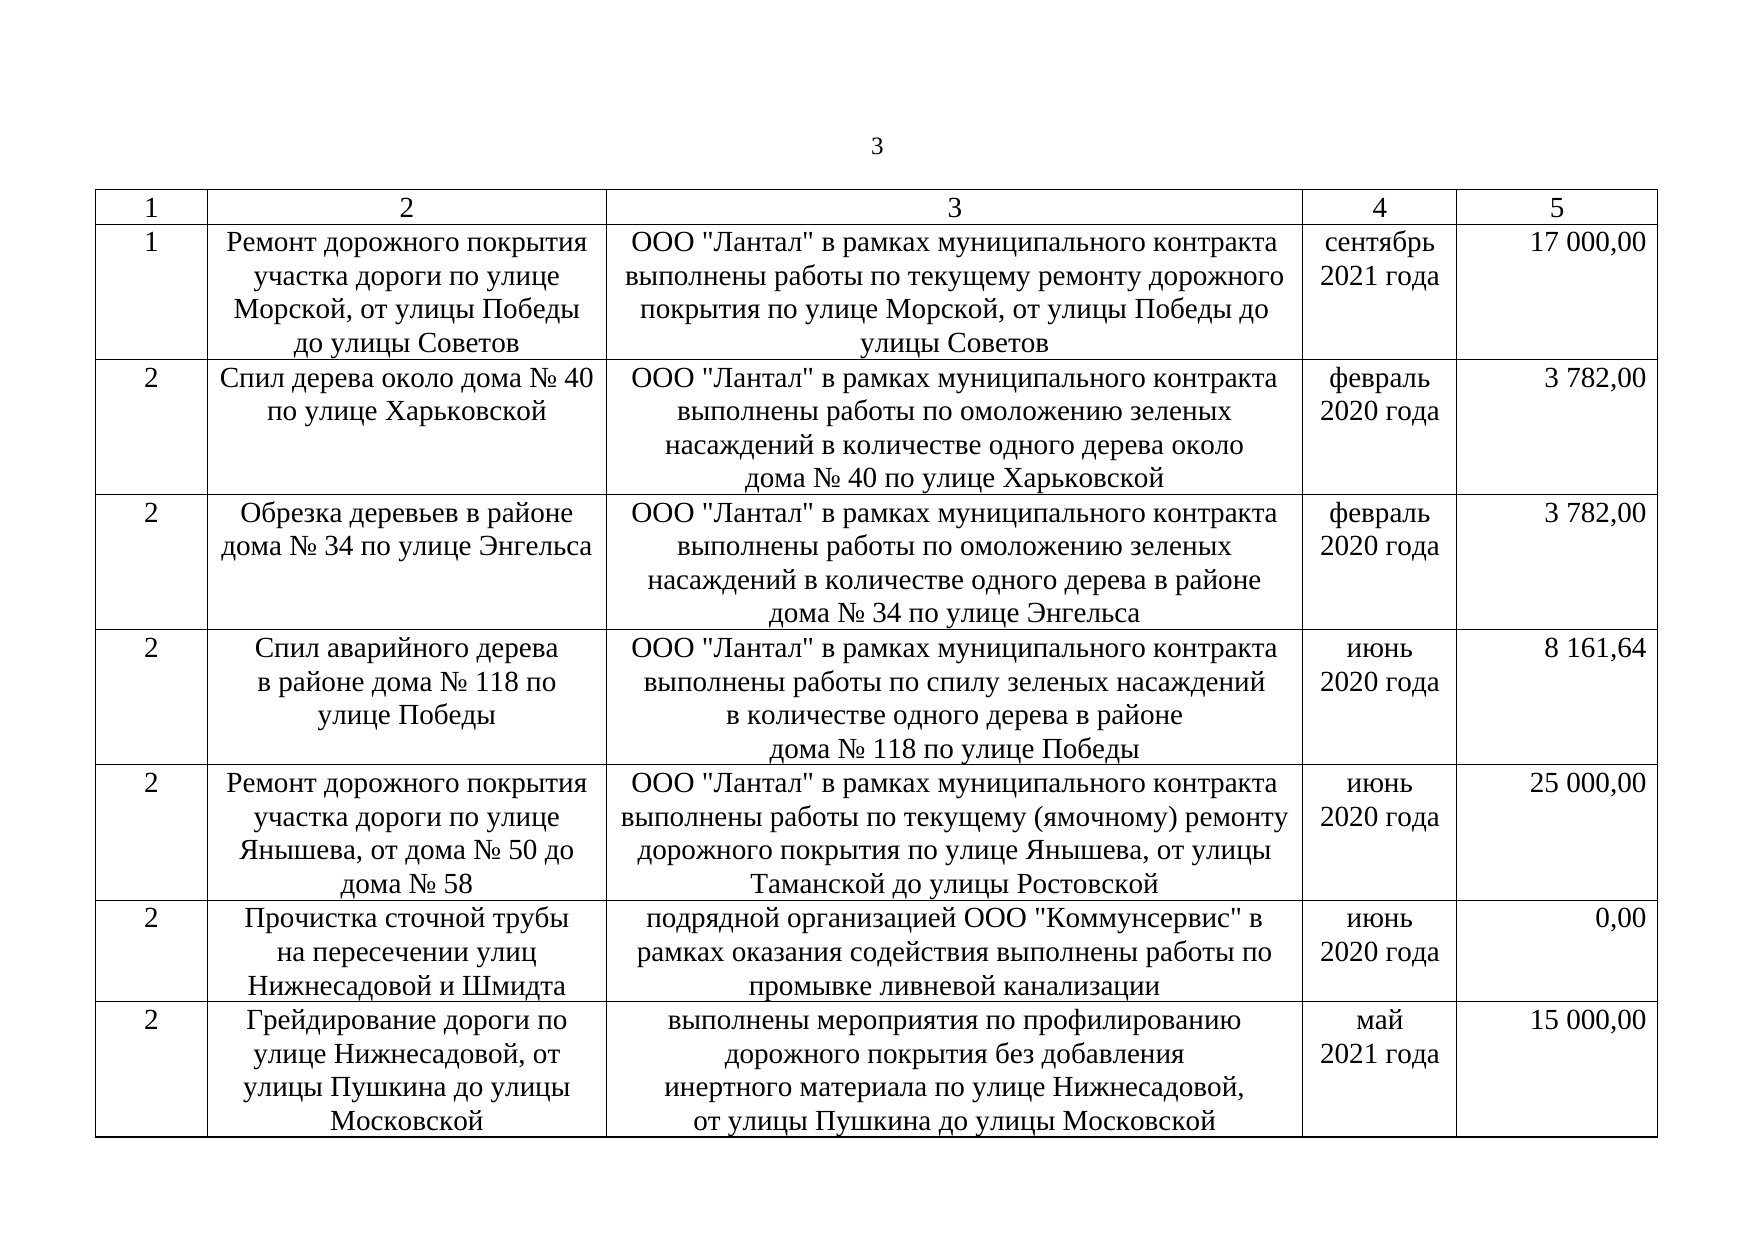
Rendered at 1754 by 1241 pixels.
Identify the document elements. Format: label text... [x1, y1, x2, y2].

table_cell 3 [607, 190, 1302, 223]
table_cell 15 000,00 [1457, 1002, 1657, 1136]
table_cell 2 [96, 630, 207, 764]
table_cell 2 [208, 190, 606, 223]
table_cell сентябрь 2021 года [1303, 225, 1456, 359]
table_cell ООО "Лантал" в рамках муниципального контракта выполнены работы по спилу зеленых насаждений в количестве одного дерева в районе дома № 118 по улице Победы [607, 630, 1302, 764]
table_cell май 2021 года [1303, 1002, 1456, 1136]
table_cell Грейдирование дороги по улице Нижнесадовой, от улицы Пушкина до улицы Московской [208, 1002, 606, 1136]
table_cell июнь 2020 года [1303, 765, 1456, 899]
table_cell подрядной организацией ООО "Коммунсервис" в рамках оказания содействия выполнены работы по промывке ливневой канализации [607, 901, 1302, 1001]
table_cell 2 [96, 495, 207, 629]
table_cell 17 000,00 [1457, 225, 1657, 359]
table_cell 2 [96, 901, 207, 1001]
table_cell 2 [96, 765, 207, 899]
table_cell 5 [1457, 190, 1657, 223]
table_cell 25 000,00 [1457, 765, 1657, 899]
table_cell Ремонт дорожного покрытия участка дороги по улице Морской, от улицы Победы до улицы Советов [208, 225, 606, 359]
table_cell выполнены мероприятия по профилированию дорожного покрытия без добавления инертного материала по улице Нижнесадовой, от улицы Пушкина до улицы Московской [607, 1002, 1302, 1136]
table_cell июнь 2020 года [1303, 901, 1456, 1001]
table_cell февраль 2020 года [1303, 495, 1456, 629]
table_cell 4 [1303, 190, 1456, 223]
table_cell 2 [96, 360, 207, 494]
table_cell июнь 2020 года [1303, 630, 1456, 764]
table_cell февраль 2020 года [1303, 360, 1456, 494]
table_cell 3 782,00 [1457, 360, 1657, 494]
table_cell Обрезка деревьев в районе дома № 34 по улице Энгельса [208, 495, 606, 629]
table_cell 1 [96, 225, 207, 359]
table_cell ООО "Лантал" в рамках муниципального контракта выполнены работы по текущему (ямочному) ремонту дорожного покрытия по улице Янышева, от улицы Таманской до улицы Ростовской [607, 765, 1302, 899]
table_cell 1 [96, 190, 207, 223]
table_cell ООО "Лантал" в рамках муниципального контракта выполнены работы по текущему ремонту дорожного покрытия по улице Морской, от улицы Победы до улицы Советов [607, 225, 1302, 359]
table_cell ООО "Лантал" в рамках муниципального контракта выполнены работы по омоложению зеленых насаждений в количестве одного дерева в районе дома № 34 по улице Энгельса [607, 495, 1302, 629]
table_cell 0,00 [1457, 901, 1657, 1001]
table_cell Спил дерева около дома № 40 по улице Харьковской [208, 360, 606, 494]
table_cell 2 [96, 1002, 207, 1136]
table_cell Ремонт дорожного покрытия участка дороги по улице Янышева, от дома № 50 до дома № 58 [208, 765, 606, 899]
table_cell Прочистка сточной трубы на пересечении улиц Нижнесадовой и Шмидта [208, 901, 606, 1001]
table_cell ООО "Лантал" в рамках муниципального контракта выполнены работы по омоложению зеленых насаждений в количестве одного дерева около дома № 40 по улице Харьковской [607, 360, 1302, 494]
table_cell 3 782,00 [1457, 495, 1657, 629]
table_cell 8 161,64 [1457, 630, 1657, 764]
table_cell Спил аварийного дерева в районе дома № 118 по улице Победы [208, 630, 606, 764]
